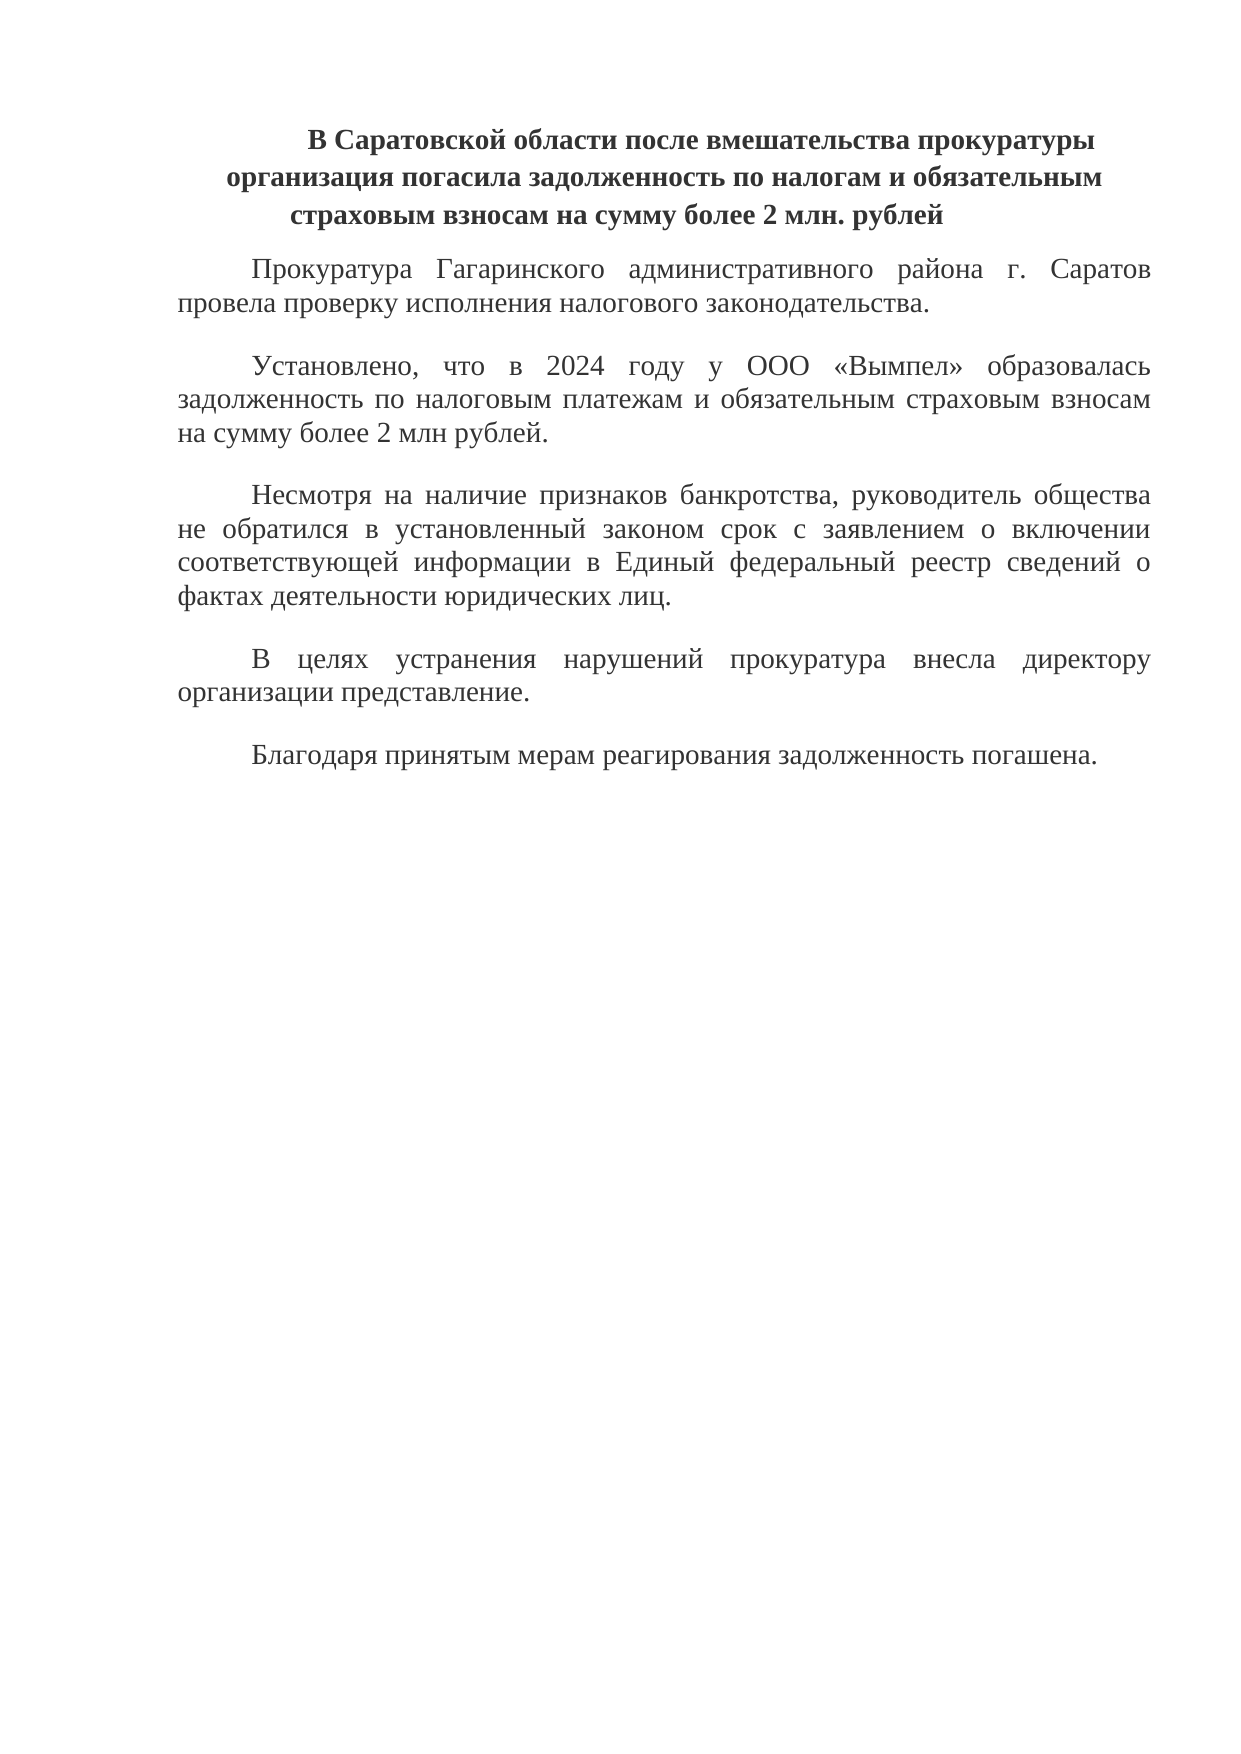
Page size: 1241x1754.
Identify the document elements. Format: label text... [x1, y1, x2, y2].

text Благодаря принятым мерам реагирования задолженность погашена. [177, 737, 1152, 771]
text Прокуратура Гагаринского административного района г. Саратов провела проверку исполнения налогового законодательства. [177, 251, 1152, 318]
text Установлено, что в 2024 году у ООО «Вымпел» образовалась задолженность по налоговым платежам и обязательным страховым взносам на сумму более 2 млн рублей. [177, 348, 1152, 448]
text В целях устранения нарушений прокуратура внесла директору организации представление. [177, 641, 1152, 708]
text В Саратовской области после вмешательства прокуратуры организация погасила задолженность по налогам и обязательным страховым взносам на сумму более 2 млн. рублейелиться [177, 118, 1152, 231]
text Несмотря на наличие признаков банкротства, руководитель общества не обратился в установленный законом срок с заявлением о включении соответствующей информации в Единый федеральный реестр сведений о фактах деятельности юридических лиц. [177, 477, 1152, 612]
